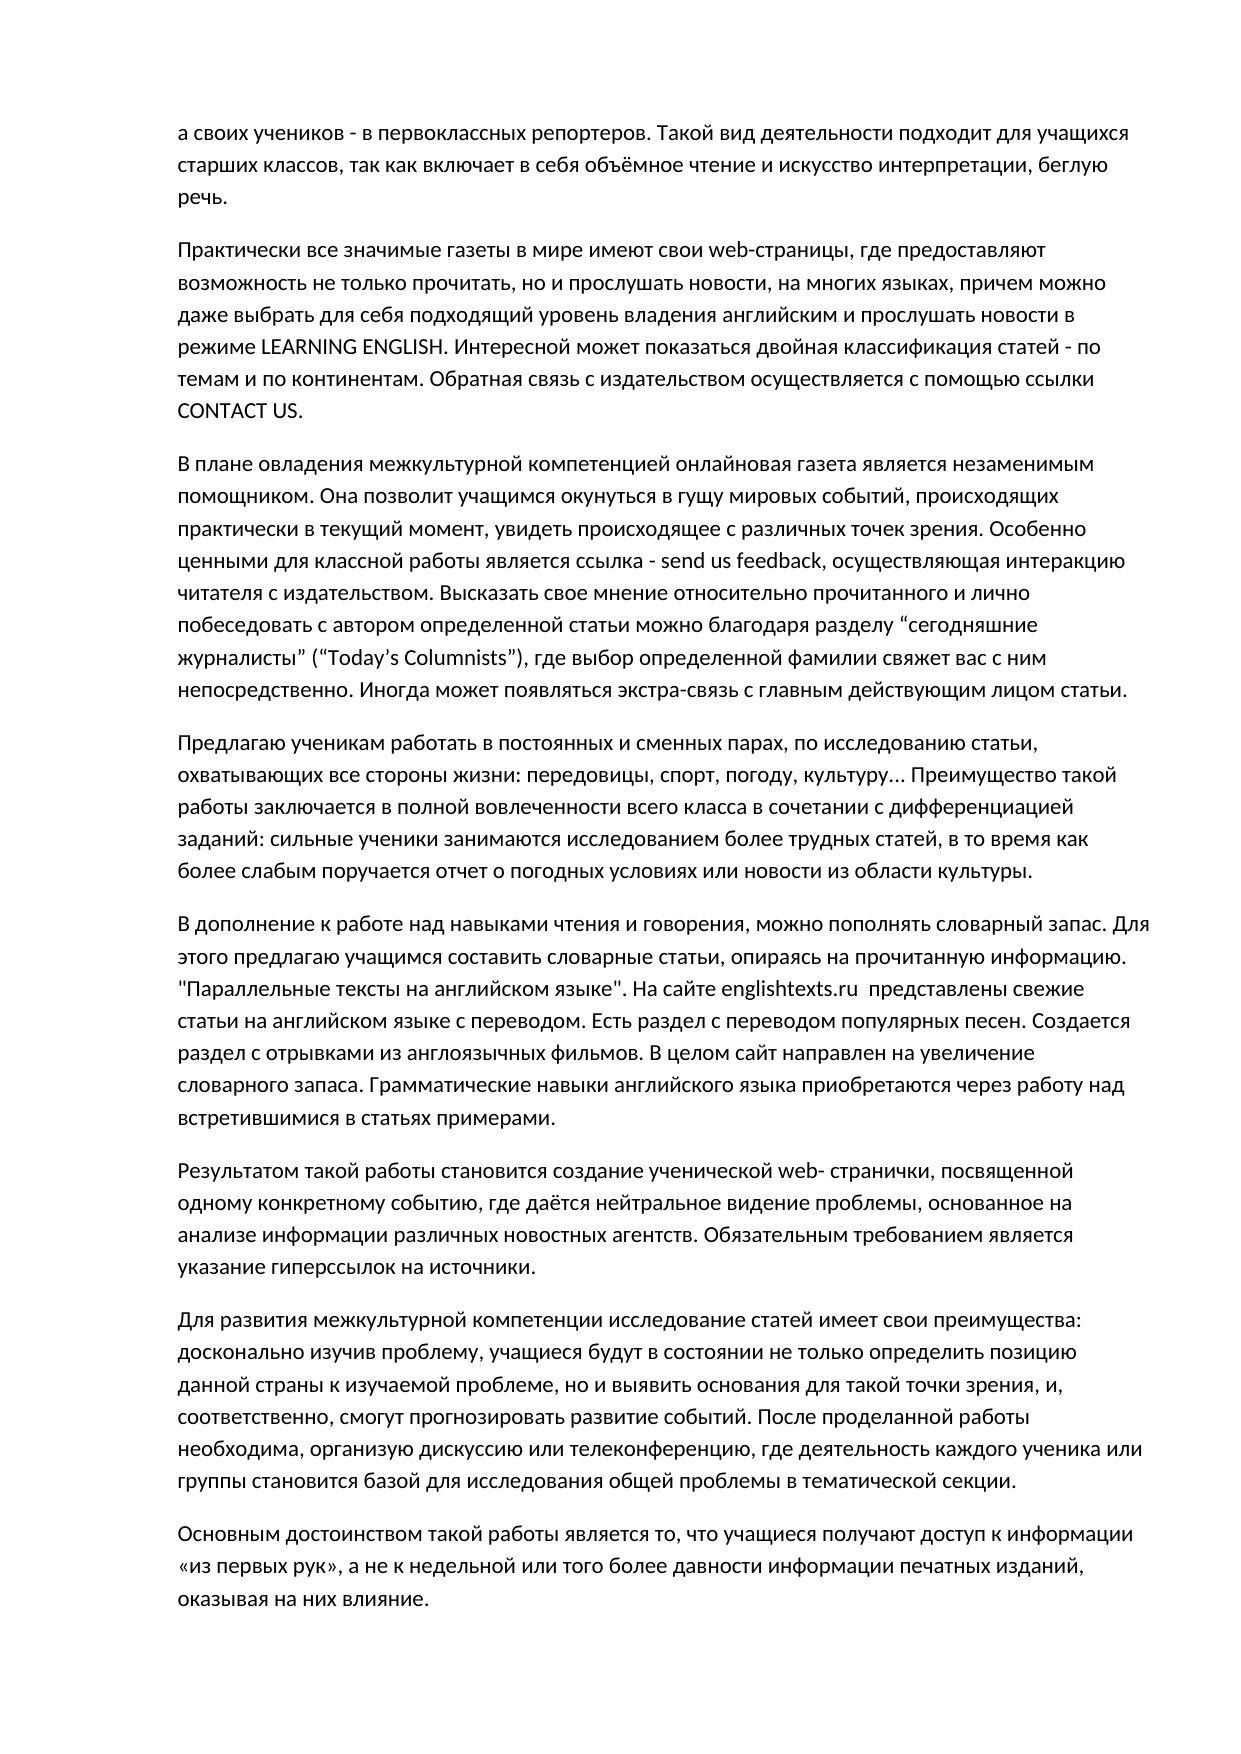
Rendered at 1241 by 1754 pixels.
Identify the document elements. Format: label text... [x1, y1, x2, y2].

text Для развития межкультурной компетенции исследование статей имеет свои преимущества: досконально изучив проблему, учащиеся будут в состоянии не только определить позицию данной страны к изучаемой проблеме, но и выявить основания для такой точки зрения, и, соответственно, смогут прогнозировать развитие событий. После проделанной работы необходима, организую дискуссию или телеконференцию, где деятельность каждого ученика или группы становится базой для исследования общей проблемы в тематической секции. [177, 1305, 1152, 1494]
text В дополнение к работе над навыками чтения и говорения, можно пополнять словарный запас. Для этого предлагаю учащимся составить словарные статьи, опираясь на прочитанную информацию. "Параллельные тексты на английском языке". На сайте englishtexts.ru представлены свежие статьи на английском языке с переводом. Есть раздел с переводом популярных песен. Создается раздел с отрывками из англоязычных фильмов. В целом сайт направлен на увеличение словарного запаса. Грамматические навыки английского языка приобретаются через работу над встретившимися в статьях примерами. [177, 909, 1152, 1131]
text Основным достоинством такой работы является то, что учащиеся получают доступ к информации «из первых рук», а не к недельной или того более давности информации печатных изданий, оказывая на них влияние. [177, 1519, 1152, 1612]
text В плане овладения межкультурной компетенцией онлайновая газета является незаменимым помощником. Она позволит учащимся окунуться в гущу мировых событий, происходящих практически в текущий момент, увидеть происходящее с различных точек зрения. Особенно ценными для классной работы является ссылка - send us feedback, осуществляющая интеракцию читателя с издательством. Высказать свое мнение относительно прочитанного и лично побеседовать с автором определенной статьи можно благодаря разделу “сегодняшние журналисты” (“Today’s Columnists”), где выбор определенной фамилии свяжет вас с ним непосредственно. Иногда может появляться экстра-связь с главным действующим лицом статьи. [177, 449, 1152, 703]
text Практически все значимые газеты в мире имеют свои web-страницы, где предоставляют возможность не только прочитать, но и прослушать новости, на многих языках, причем можно даже выбрать для себя подходящий уровень владения английским и прослушать новости в режиме LEARNING ENGLISH. Интересной может показаться двойная классификация статей - по темам и по континентам. Обратная связь с издательством осуществляется с помощью ссылки CONTACT US. [177, 236, 1152, 424]
text Результатом такой работы становится создание ученической web- странички, посвященной одному конкретному событию, где даётся нейтральное видение проблемы, основанное на анализе информации различных новостных агентств. Обязательным требованием является указание гиперссылок на источники. [177, 1156, 1152, 1280]
text Предлагаю ученикам работать в постоянных и сменных парах, по исследованию статьи, охватывающих все стороны жизни: передовицы, спорт, погоду, культуру... Преимущество такой работы заключается в полной вовлеченности всего класса в сочетании с дифференциацией заданий: сильные ученики занимаются исследованием более трудных статей, в то время как более слабым поручается отчет о погодных условиях или новости из области культуры. [177, 728, 1152, 884]
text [177, 118, 1152, 211]
